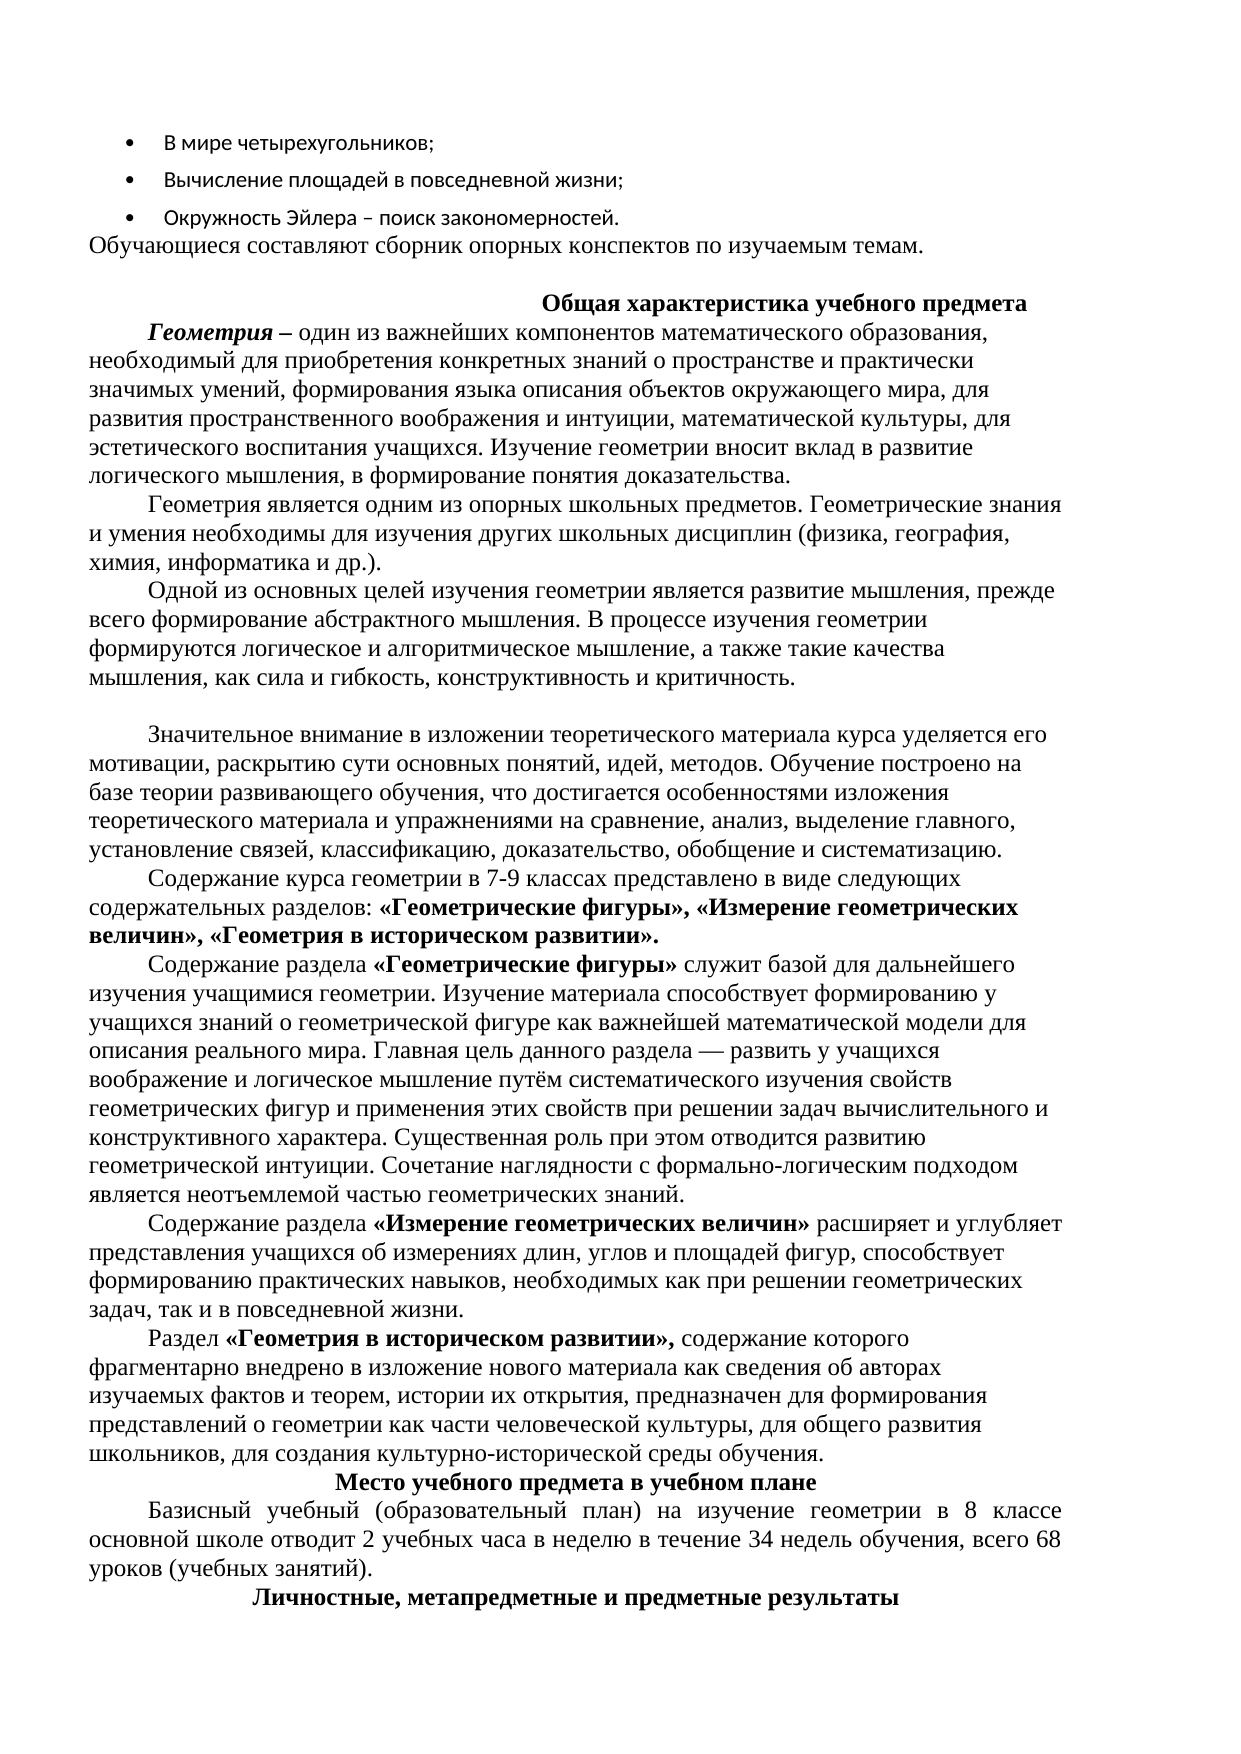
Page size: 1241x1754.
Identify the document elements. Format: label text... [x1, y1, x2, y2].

text Содержание курса геометрии в 7-9 классах представлено в виде следующих содержательных разделов: «Геометрические фигуры», «Измерение геометрических величин», «Геометрия в историческом развитии». [88, 863, 1063, 949]
text Место учебного предмета в учебном плане [88, 1467, 1063, 1496]
text Личностные, метапредметные и предметные результаты [88, 1582, 1063, 1611]
text Геометрия является одним из опорных школьных предметов. Геометрические знания и умения необходимы для изучения других школьных дисциплин (физика, география, химия, информатика и др.). [88, 489, 1063, 576]
text Обучающиеся составляют сборник опорных конспектов по изучаемым темам. [88, 231, 1063, 259]
list Вычисление площадей в повседневной жизни; [126, 156, 1063, 193]
list В мире четырехугольников; [126, 118, 1063, 156]
text Раздел «Геометрия в историческом развитии», содержание которого фрагментарно внедрено в изложение нового материала как сведения об авторах изучаемых фактов и теорем, истории их открытия, предназначен для формирования представлений о геометрии как части человеческой культуры, для общего развития школьников, для создания культурно-исторической среды обучения. [88, 1323, 1063, 1467]
text Общая характеристика учебного предмета [88, 288, 1063, 317]
text Содержание раздела «Измерение геометрических величин» расширяет и углубляет представления учащихся об измерениях длин, углов и площадей фигур, способствует формированию практических навыков, необходимых как при решении геометрических задач, так и в повседневной жизни. [88, 1208, 1063, 1323]
list Окружность Эйлера – поиск закономерностей. [126, 193, 1063, 231]
text Содержание раздела «Геометрические фигуры» служит базой для дальнейшего изучения учащимися геометрии. Изучение материала способствует формированию у учащихся знаний о геометрической фигуре как важнейшей математической модели для описания реального мира. Главная цель данного раздела — развить у учащихся воображение и логическое мышление путём систематического изучения свойств геометрических фигур и применения этих свойств при решении задач вычислительного и конструктивного характера. Существенная роль при этом отводится развитию геометрической интуиции. Сочетание наглядности с формально-логическим подходом является неотъемлемой частью геометрических знаний. [88, 949, 1063, 1208]
text Одной из основных целей изучения геометрии является развитие мышления, прежде всего формирование абстрактного мышления. В процессе изучения геометрии формируются логическое и алгоритмическое мышление, а также такие качества мышления, как сила и гибкость, конструктивность и критичность. [88, 576, 1063, 691]
text Значительное внимание в изложении теоретического материала курса уделяется его мотивации, раскрытию сути основных понятий, идей, методов. Обучение построено на базе теории развивающего обучения, что достигается особенностями изложения теоретического материала и упражнениями на сравнение, анализ, выделение главного, установление связей, классификацию, доказательство, обобщение и систематизацию. [88, 719, 1063, 863]
text Геометрия – один из важнейших компонентов математического образования, необходимый для приобретения конкретных знаний о пространстве и практически значимых умений, формирования языка описания объектов окружающего мира, для развития пространственного воображения и интуиции, математической культуры, для эстетического воспитания учащихся. Изучение геометрии вносит вклад в развитие логического мышления, в формирование понятия доказательства. [88, 317, 1063, 489]
text Базисный учебный (образовательный план) на изучение геометрии в 8 классе основной школе отводит 2 учебных часа в неделю в течение 34 недель обучения, всего 68 уроков (учебных занятий). [88, 1496, 1063, 1582]
